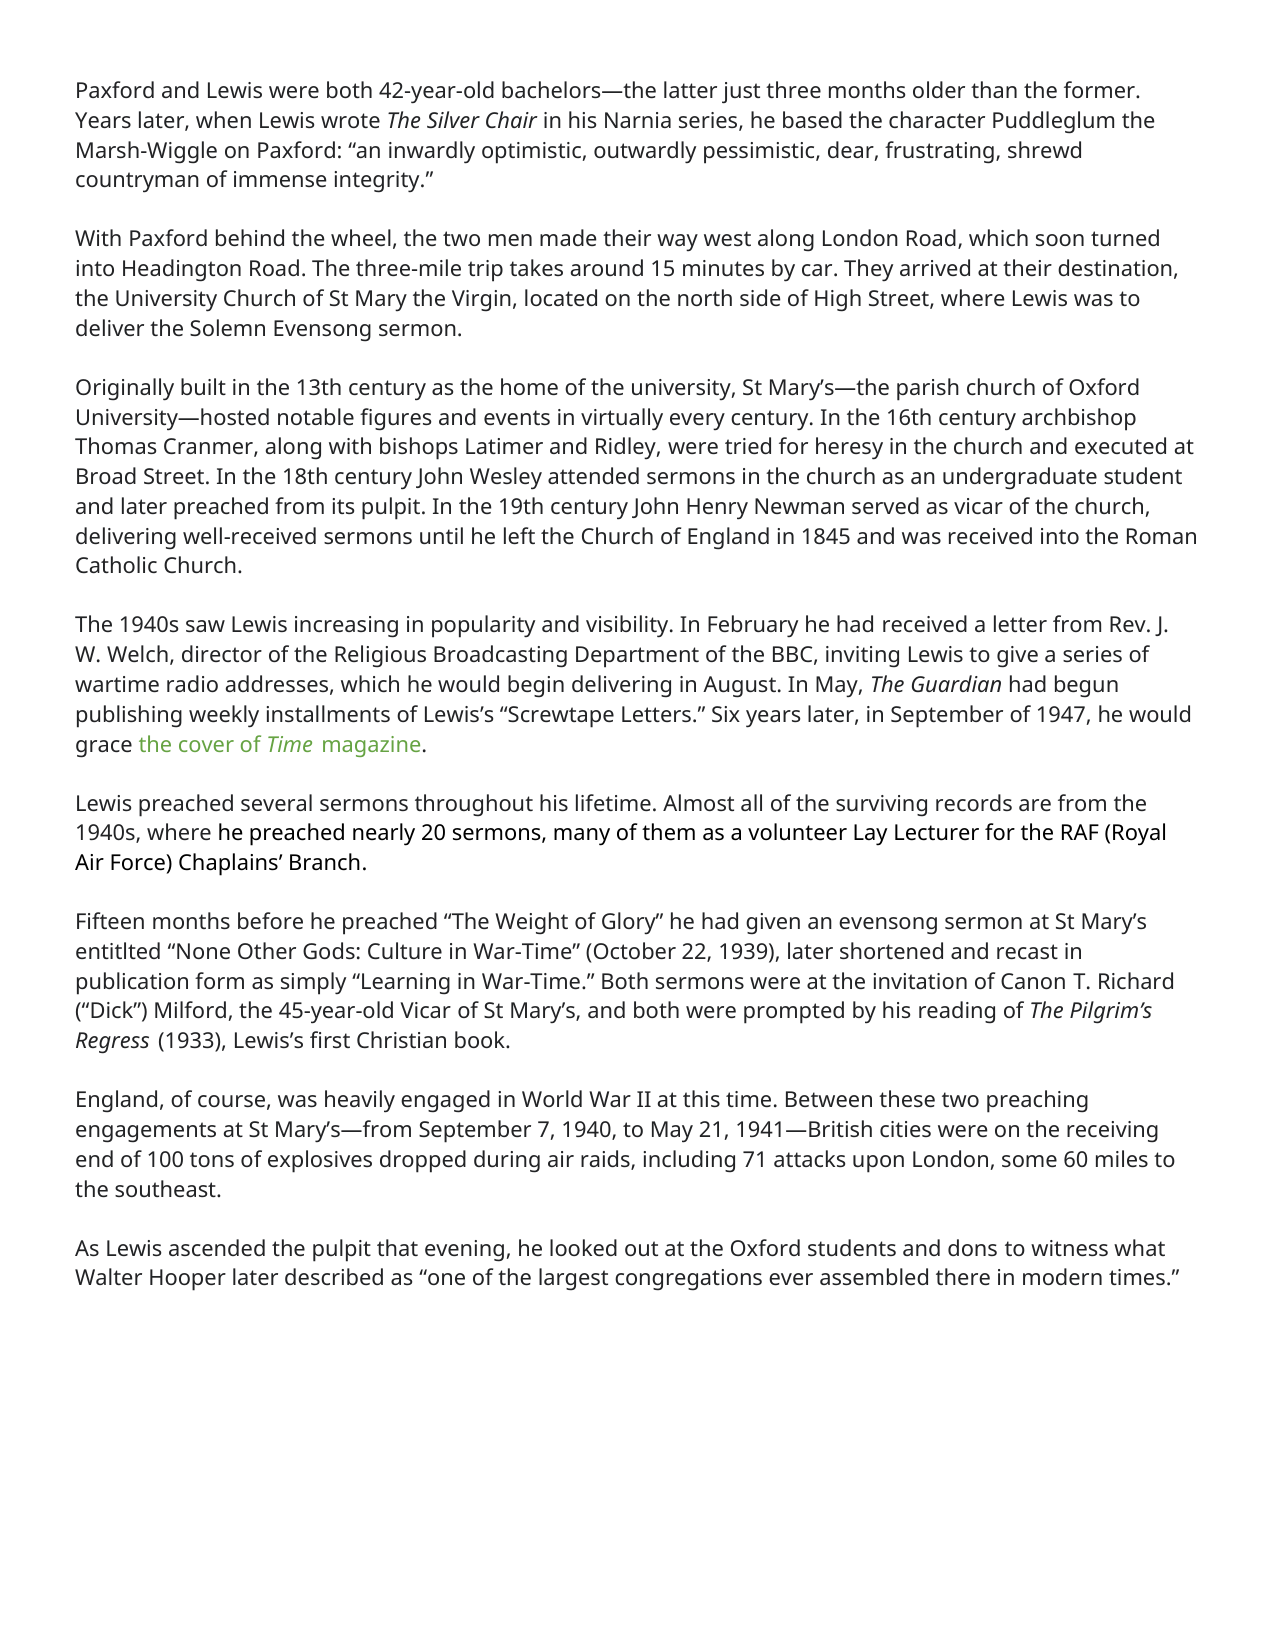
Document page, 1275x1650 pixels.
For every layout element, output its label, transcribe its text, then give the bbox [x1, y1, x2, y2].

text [75, 75, 1200, 194]
text Originally built in the 13th century as the home of the university, St Mary’s—the parish church of Oxford University—hosted notable figures and events in virtually every century. In the 16th century archbishop Thomas Cranmer, along with bishops Latimer and Ridley, were tried for heresy in the church and executed at Broad Street. In the 18th century John Wesley attended sermons in the church as an undergraduate student and later preached from its pulpit. In the 19th century John Henry Newman served as vicar of the church, delivering well-received sermons until he left the Church of England in 1845 and was received into the Roman Catholic Church. [75, 372, 1200, 580]
text England, of course, was heavily engaged in World War II at this time. Between these two preaching engagements at St Mary’s—from September 7, 1940, to May 21, 1941—British cities were on the receiving end of 100 tons of explosives dropped during air raids, including 71 attacks upon London, some 60 miles to the southeast. [75, 1084, 1200, 1203]
text As Lewis ascended the pulpit that evening, he looked out at the Oxford students and dons to witness what Walter Hooper later described as “one of the largest congregations ever assembled there in modern times.” [75, 1232, 1200, 1292]
text The 1940s saw Lewis increasing in popularity and visibility. In February he had received a letter from Rev. J. W. Welch, director of the Religious Broadcasting Department of the BBC, inviting Lewis to give a series of wartime radio addresses, which he would begin delivering in August. In May, The Guardian had begun publishing weekly installments of Lewis’s “Screwtape Letters.” Six years later, in September of 1947, he would grace the cover of Time magazine. [75, 609, 1200, 758]
text With Paxford behind the wheel, the two men made their way west along London Road, which soon turned into Headington Road. The three-mile trip takes around 15 minutes by car. They arrived at their destination, the University Church of St Mary the Virgin, located on the north side of High Street, where Lewis was to deliver the Solemn Evensong sermon. [75, 223, 1200, 342]
text Lewis preached several sermons throughout his lifetime. Almost all of the surviving records are from the 1940s, where he preached nearly 20 sermons, many of them as a volunteer Lay Lecturer for the RAF (Royal Air Force) Chaplains’ Branch. [75, 787, 1200, 877]
text Fifteen months before he preached “The Weight of Glory” he had given an evensong sermon at St Mary’s entitlted “None Other Gods: Culture in War-Time” (October 22, 1939), later shortened and recast in publication form as simply “Learning in War-Time.” Both sermons were at the invitation of Canon T. Richard (“Dick”) Milford, the 45-year-old Vicar of St Mary’s, and both were prompted by his reading of The Pilgrim’s Regress (1933), Lewis’s first Christian book. [75, 906, 1200, 1055]
